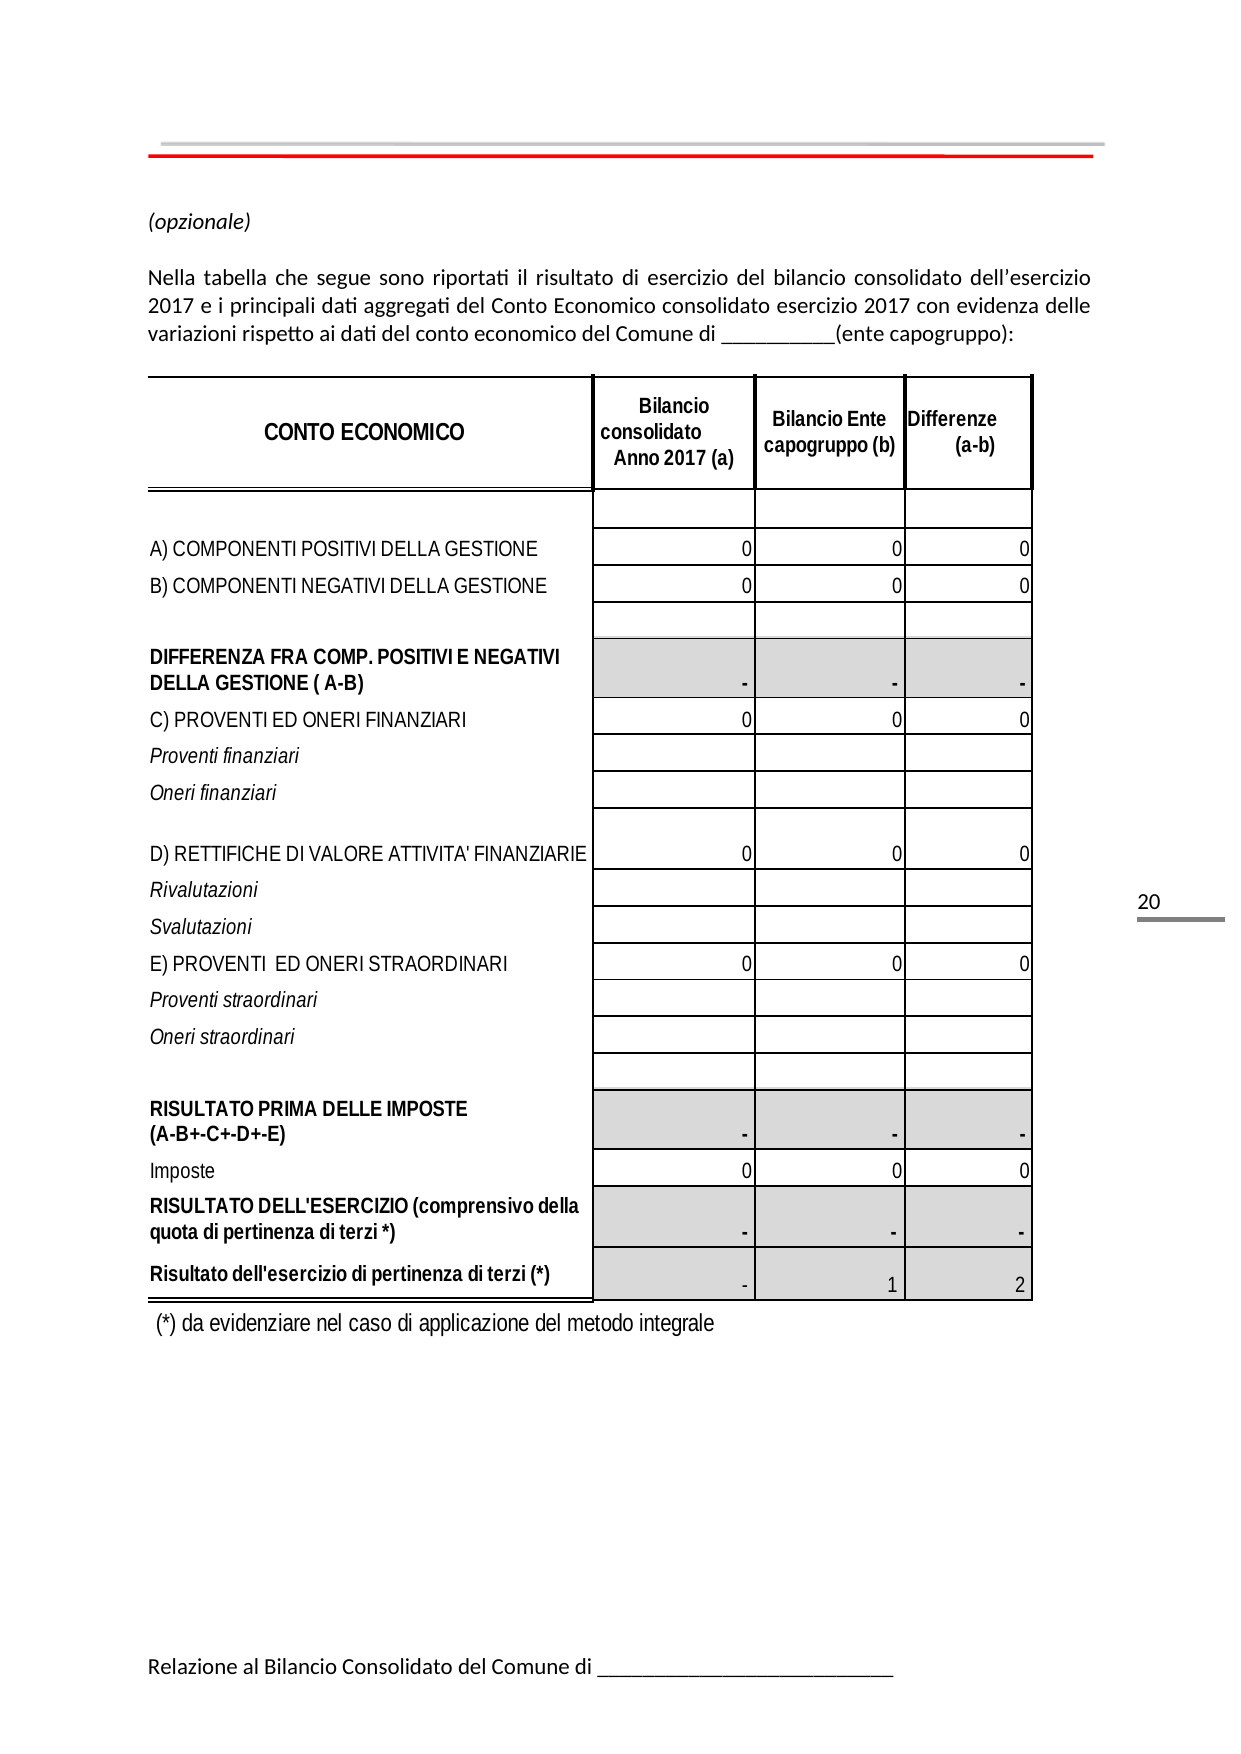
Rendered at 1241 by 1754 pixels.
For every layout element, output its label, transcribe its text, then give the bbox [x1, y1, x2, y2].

text (opzionale) [148, 207, 1092, 235]
text Nella tabella che segue sono riportati il risultato di esercizio del bilancio consolidato dell’esercizio 2017 e i principali dati aggregati del Conto Economico consolidato esercizio 2017 con evidenza delle variazioni rispetto ai dati del conto economico del Comune di __________(ente capogruppo): [148, 263, 1092, 347]
